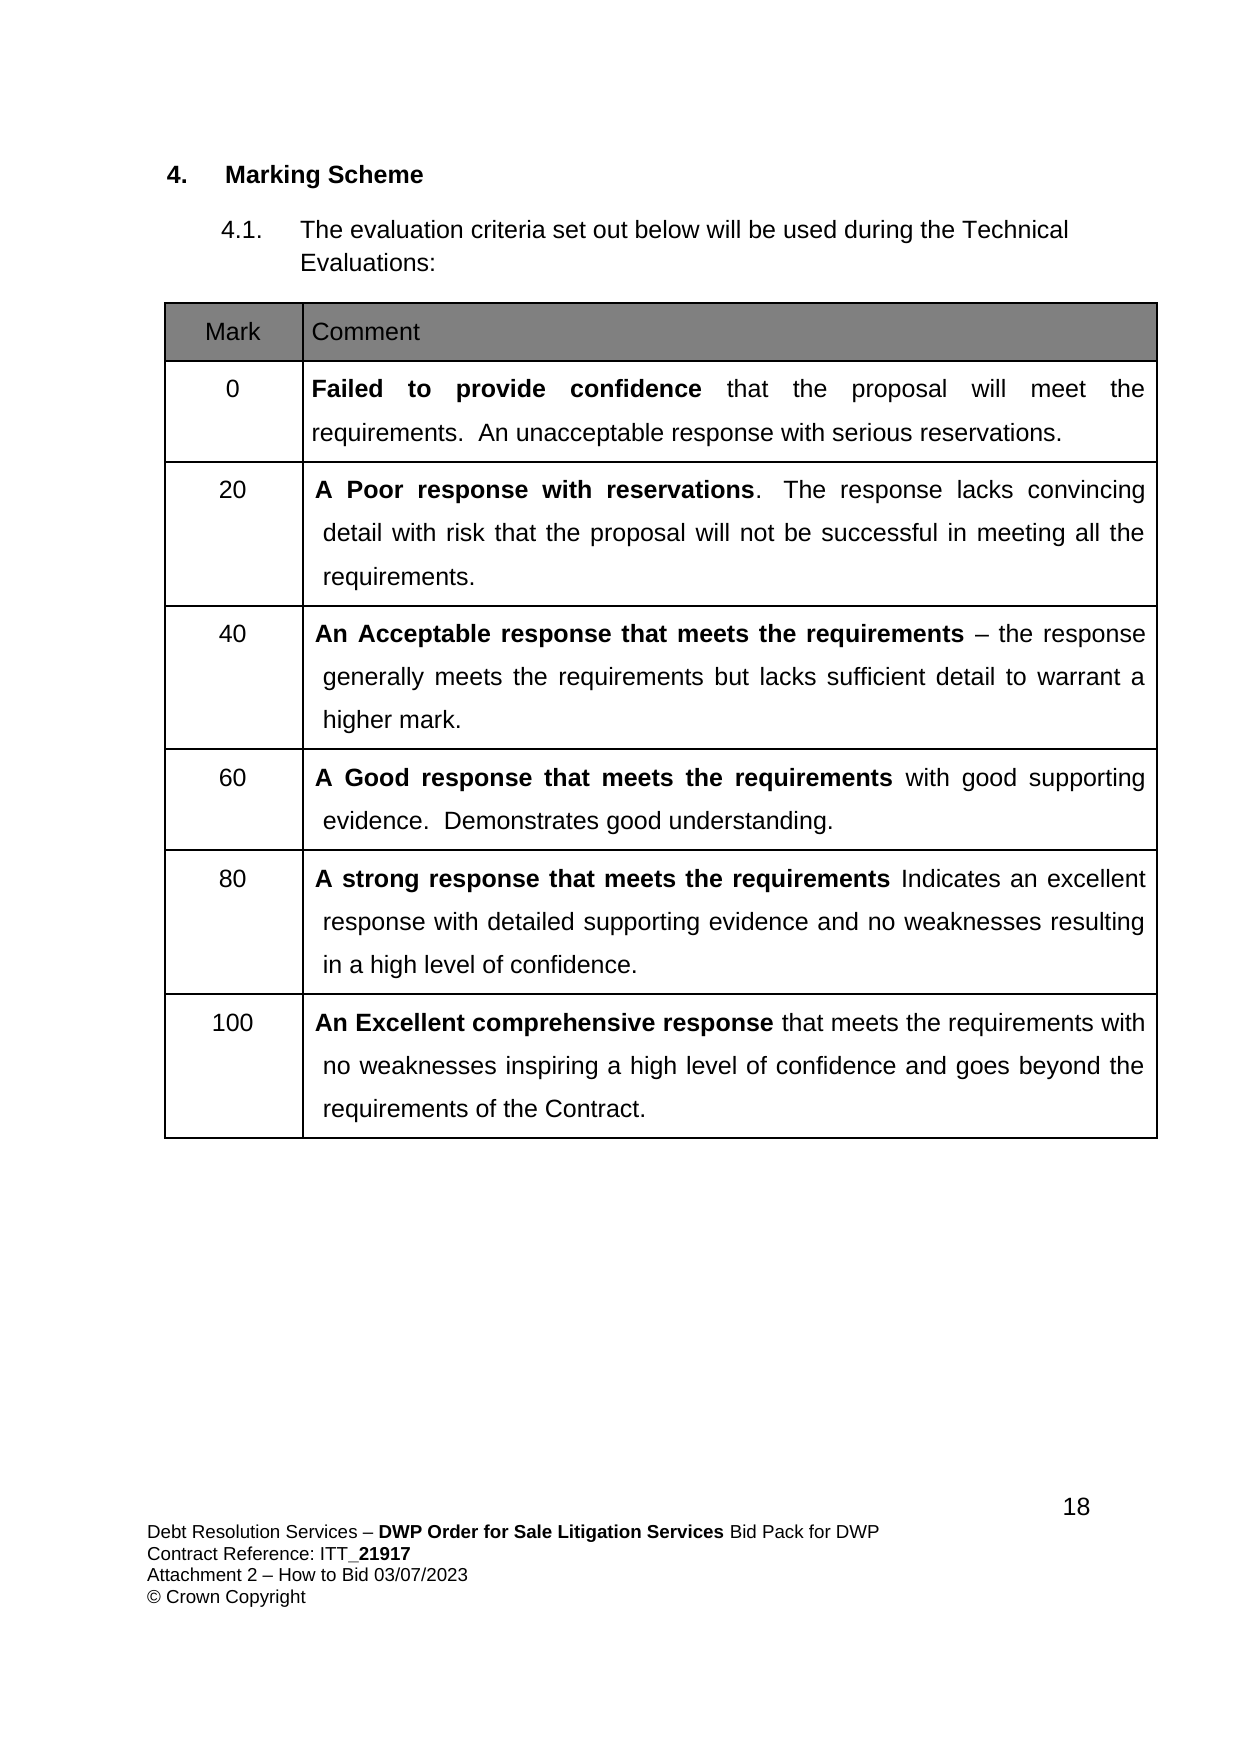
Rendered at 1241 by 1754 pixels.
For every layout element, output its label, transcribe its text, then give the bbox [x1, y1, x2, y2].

table_cell 0 [166, 362, 302, 461]
table_cell 60 [166, 750, 302, 849]
subtitle Marking Scheme [187, 160, 1090, 188]
table_header Mark [166, 304, 302, 360]
table_cell 80 [166, 851, 302, 993]
table_cell A Poor response with reservations. The response lacks convincing detail with risk that the proposal will not be successful in meeting all the requirements. [304, 463, 1156, 604]
table_header Comment [304, 304, 1156, 360]
table_cell 100 [166, 995, 302, 1137]
table_cell A strong response that meets the requirements Indicates an excellent response with detailed supporting evidence and no weaknesses resulting in a high level of confidence. [304, 851, 1156, 993]
table_cell A Good response that meets the requirements with good supporting evidence. Demonstrates good understanding. [304, 750, 1156, 849]
table_cell Failed to provide confidence that the proposal will meet the requirements. An unacceptable response with serious reservations. [304, 362, 1156, 461]
subtitle The evaluation criteria set out below will be used during the Technical Evaluations: [262, 215, 1090, 277]
table_cell An Excellent comprehensive response that meets the requirements with no weaknesses inspiring a high level of confidence and goes beyond the requirements of the Contract. [304, 995, 1156, 1137]
table_cell An Acceptable response that meets the requirements – the response generally meets the requirements but lacks sufficient detail to warrant a higher mark. [304, 607, 1156, 748]
table_cell 40 [166, 607, 302, 748]
table_cell 20 [166, 463, 302, 604]
